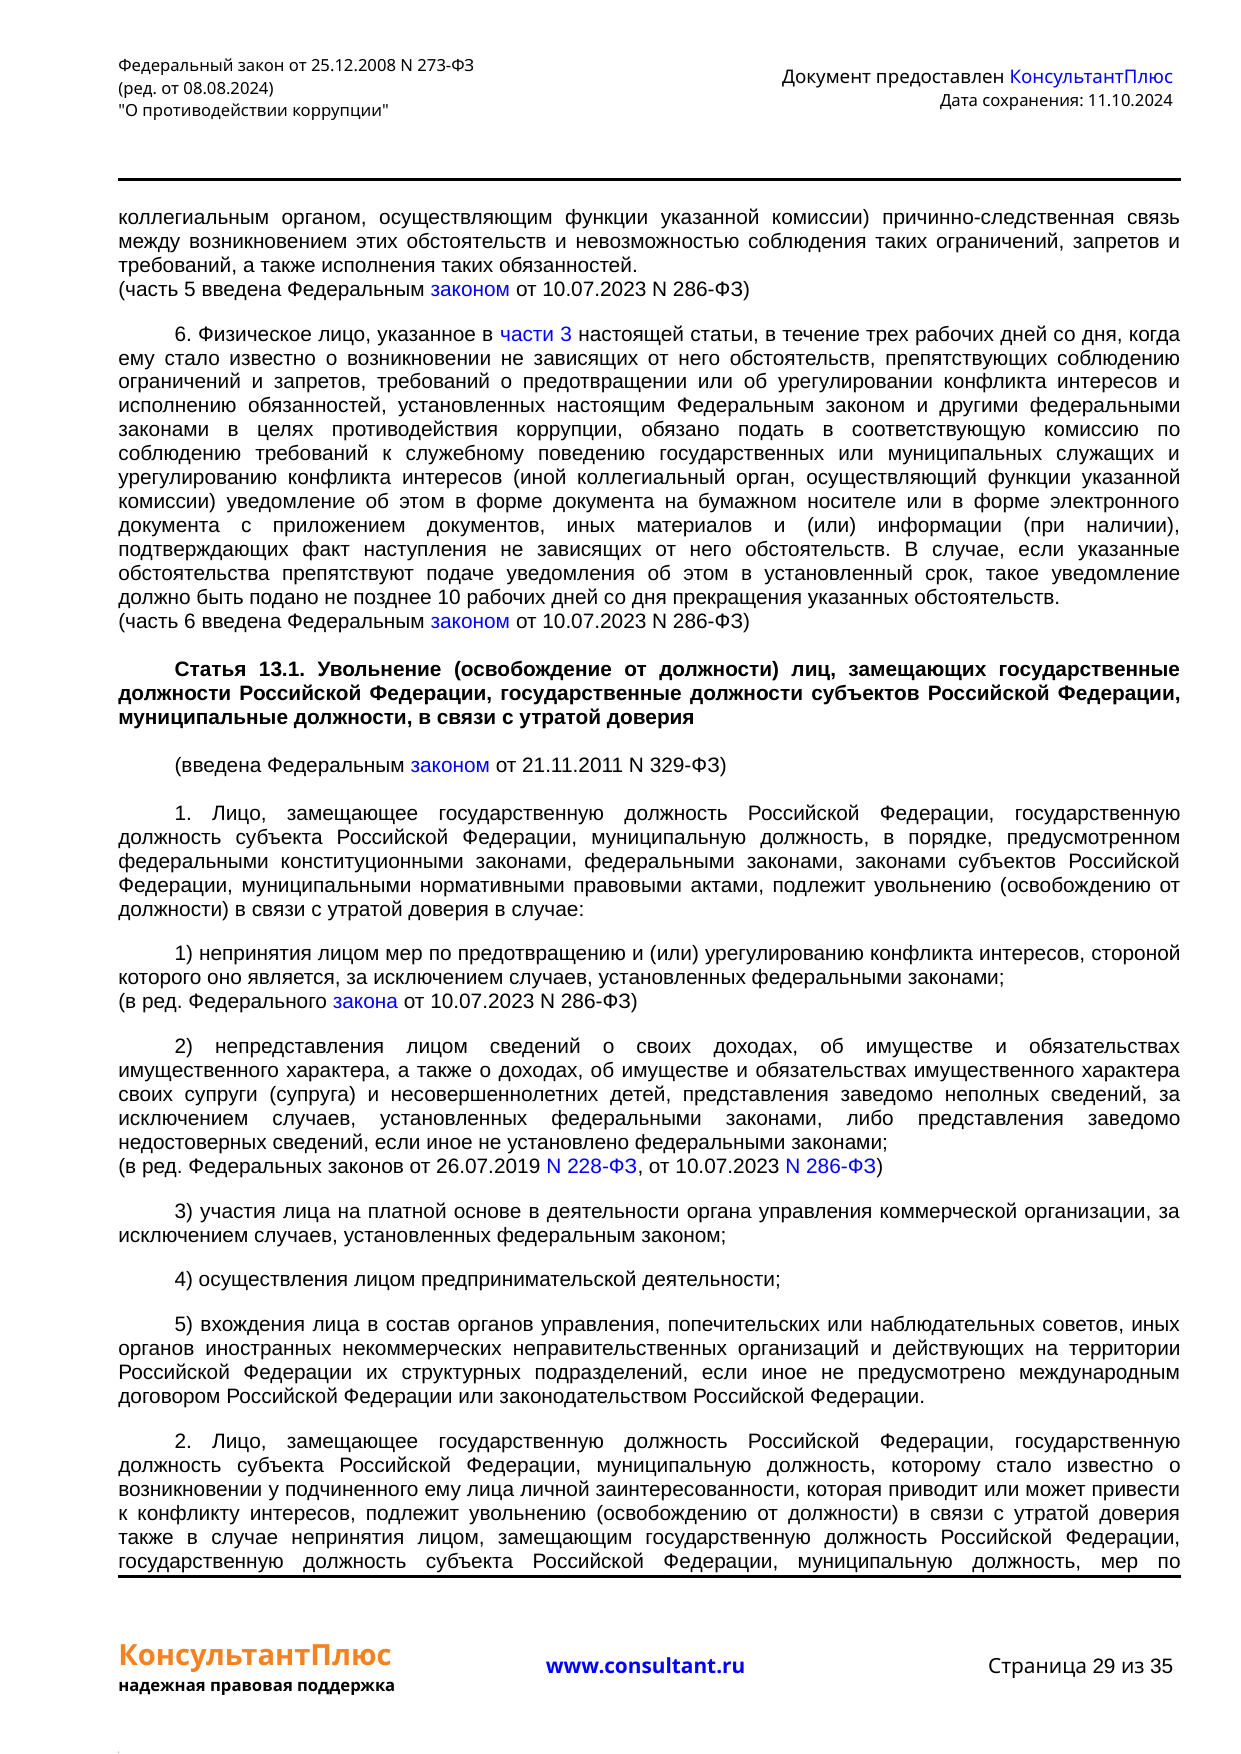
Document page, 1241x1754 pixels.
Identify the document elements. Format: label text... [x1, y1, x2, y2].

text 4) осуществления лицом предпринимательской деятельности; [118, 1267, 1181, 1291]
text (часть 5 введена Федеральным законом от 10.07.2023 N 286-ФЗ) [118, 277, 1181, 301]
text (в ред. Федеральных законов от 26.07.2019 N 228-ФЗ, от 10.07.2023 N 286-ФЗ) [118, 1154, 1181, 1178]
text 6. Физическое лицо, указанное в части 3 настоящей статьи, в течение трех рабочих дней со дня, когда ему стало известно о возникновении не зависящих от него обстоятельств, препятствующих соблюдению ограничений и запретов, требований о предотвращении или об урегулировании конфликта интересов и исполнению обязанностей, установленных настоящим Федеральным законом и другими федеральными законами в целях противодействия коррупции, обязано подать в соответствующую комиссию по соблюдению требований к служебному поведению государственных или муниципальных служащих и урегулированию конфликта интересов (иной коллегиальный орган, осуществляющий функции указанной комиссии) уведомление об этом в форме документа на бумажном носителе или в форме электронного документа с приложением документов, иных материалов и (или) информации (при наличии), подтверждающих факт наступления не зависящих от него обстоятельств. В случае, если указанные обстоятельства препятствуют подаче уведомления об этом в установленный срок, такое уведомление должно быть подано не позднее 10 рабочих дней со дня прекращения указанных обстоятельств. [118, 321, 1181, 609]
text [118, 205, 1181, 277]
text 1) непринятия лицом мер по предотвращению и (или) урегулированию конфликта интересов, стороной которого оно является, за исключением случаев, установленных федеральными законами; [118, 941, 1181, 989]
text (часть 6 введена Федеральным законом от 10.07.2023 N 286-ФЗ) [118, 609, 1181, 633]
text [118, 1429, 1181, 1572]
text (в ред. Федерального закона от 10.07.2023 N 286-ФЗ) [118, 989, 1181, 1013]
text 5) вхождения лица в состав органов управления, попечительских или наблюдательных советов, иных органов иностранных некоммерческих неправительственных организаций и действующих на территории Российской Федерации их структурных подразделений, если иное не предусмотрено международным договором Российской Федерации или законодательством Российской Федерации. [118, 1312, 1181, 1408]
text 3) участия лица на платной основе в деятельности органа управления коммерческой организации, за исключением случаев, установленных федеральным законом; [118, 1198, 1181, 1246]
text 2) непредставления лицом сведений о своих доходах, об имуществе и обязательствах имущественного характера, а также о доходах, об имуществе и обязательствах имущественного характера своих супруги (супруга) и несовершеннолетних детей, представления заведомо неполных сведений, за исключением случаев, установленных федеральными законами, либо представления заведомо недостоверных сведений, если иное не установлено федеральными законами; [118, 1034, 1181, 1154]
title Статья 13.1. Увольнение (освобождение от должности) лиц, замещающих государственные должности Российской Федерации, государственные должности субъектов Российской Федерации, муниципальные должности, в связи с утратой доверия [118, 657, 1181, 729]
text 1. Лицо, замещающее государственную должность Российской Федерации, государственную должность субъекта Российской Федерации, муниципальную должность, в порядке, предусмотренном федеральными конституционными законами, федеральными законами, законами субъектов Российской Федерации, муниципальными нормативными правовыми актами, подлежит увольнению (освобождению от должности) в связи с утратой доверия в случае: [118, 801, 1181, 920]
text (введена Федеральным законом от 21.11.2011 N 329-ФЗ) [118, 753, 1181, 777]
